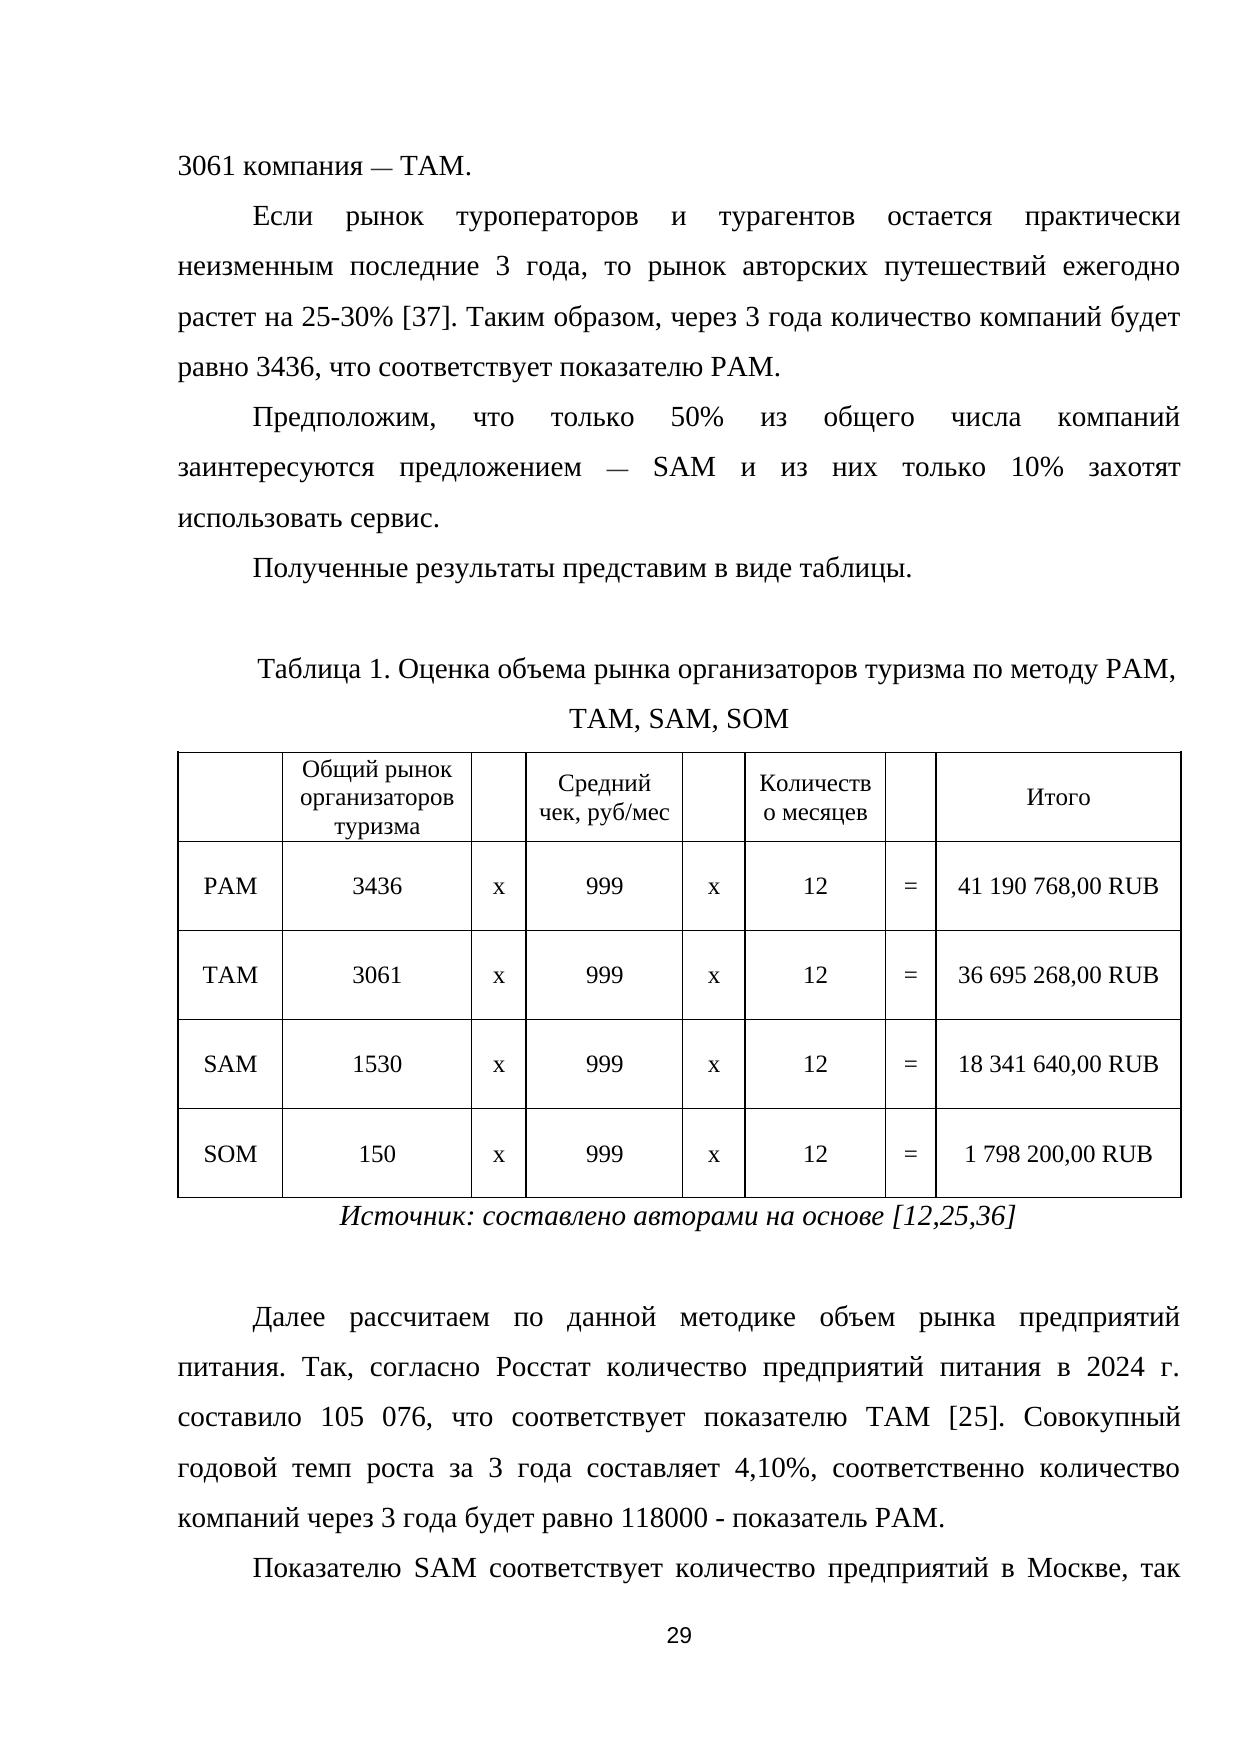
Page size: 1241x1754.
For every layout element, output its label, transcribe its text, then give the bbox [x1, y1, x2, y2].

table_header [179, 753, 282, 841]
table_cell 18 341 640,00 RUB [937, 1020, 1180, 1108]
table_cell = [886, 931, 935, 1019]
table_cell х [683, 1109, 744, 1197]
table_cell 150 [283, 1109, 471, 1197]
table_header Средний чек, руб/мес [527, 753, 682, 841]
table_cell 41 190 768,00 RUB [937, 842, 1180, 929]
table_header [472, 753, 525, 841]
text Таблица 1. Оценка объема рынка организаторов туризма по методу PAM, TAM, SAM, SOM [177, 651, 1181, 735]
table_cell SAM [179, 1020, 282, 1108]
table_cell х [472, 1109, 525, 1197]
table_cell = [886, 1020, 935, 1108]
table_cell 999 [527, 842, 682, 929]
table_cell 36 695 268,00 RUB [937, 931, 1180, 1019]
table_cell 1530 [283, 1020, 471, 1108]
text Далее рассчитаем по данной методике объем рынка предприятий питания. Так, согласно Росстат количество предприятий питания в 2024 г. составило 105 076, что соответствует показателю TAM [25]. Совокупный годовой темп роста за 3 года составляет 4,10%, соответственно количество компаний через 3 года будет равно 118000 - показатель PAM. [177, 1299, 1181, 1534]
table_cell = [886, 1109, 935, 1197]
table_cell 12 [746, 842, 885, 929]
table_cell х [472, 842, 525, 929]
table_cell 1 798 200,00 RUB [937, 1109, 1180, 1197]
table_cell TAM [179, 931, 282, 1019]
table_cell х [472, 931, 525, 1019]
table_header [886, 753, 935, 841]
table_cell 3061 [283, 931, 471, 1019]
table_cell х [683, 931, 744, 1019]
table_cell 999 [527, 931, 682, 1019]
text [177, 1551, 1181, 1584]
table_cell 999 [527, 1109, 682, 1197]
table_header Итого [937, 753, 1180, 841]
table_cell SOM [179, 1109, 282, 1197]
table_cell 3436 [283, 842, 471, 929]
table_cell х [683, 1020, 744, 1108]
table_cell PAM [179, 842, 282, 929]
table_cell 999 [527, 1020, 682, 1108]
table_cell х [472, 1020, 525, 1108]
table_cell 12 [746, 931, 885, 1019]
table_cell 12 [746, 1109, 885, 1197]
table_cell = [886, 842, 935, 929]
table_header Количество месяцев [746, 753, 885, 841]
table_header Общий рынок организаторов туризма [283, 753, 471, 841]
table_header [683, 753, 744, 841]
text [177, 148, 1181, 181]
table_cell 12 [746, 1020, 885, 1108]
text Предположим, что только 50% из общего числа компаний заинтересуются предложением — SAM и из них только 10% захотят использовать сервис. [177, 399, 1181, 533]
text Полученные результаты представим в виде таблицы. [177, 550, 1181, 584]
text Источник: составлено авторами на основе [12,25,36] [177, 1198, 1181, 1232]
text Если рынок туроператоров и турагентов остается практически неизменным последние 3 года, то рынок авторских путешествий ежегодно растет на 25-30% [37]. Таким образом, через 3 года количество компаний будет равно 3436, что соответствует показателю PAM. [177, 198, 1181, 382]
table_cell х [683, 842, 744, 929]
